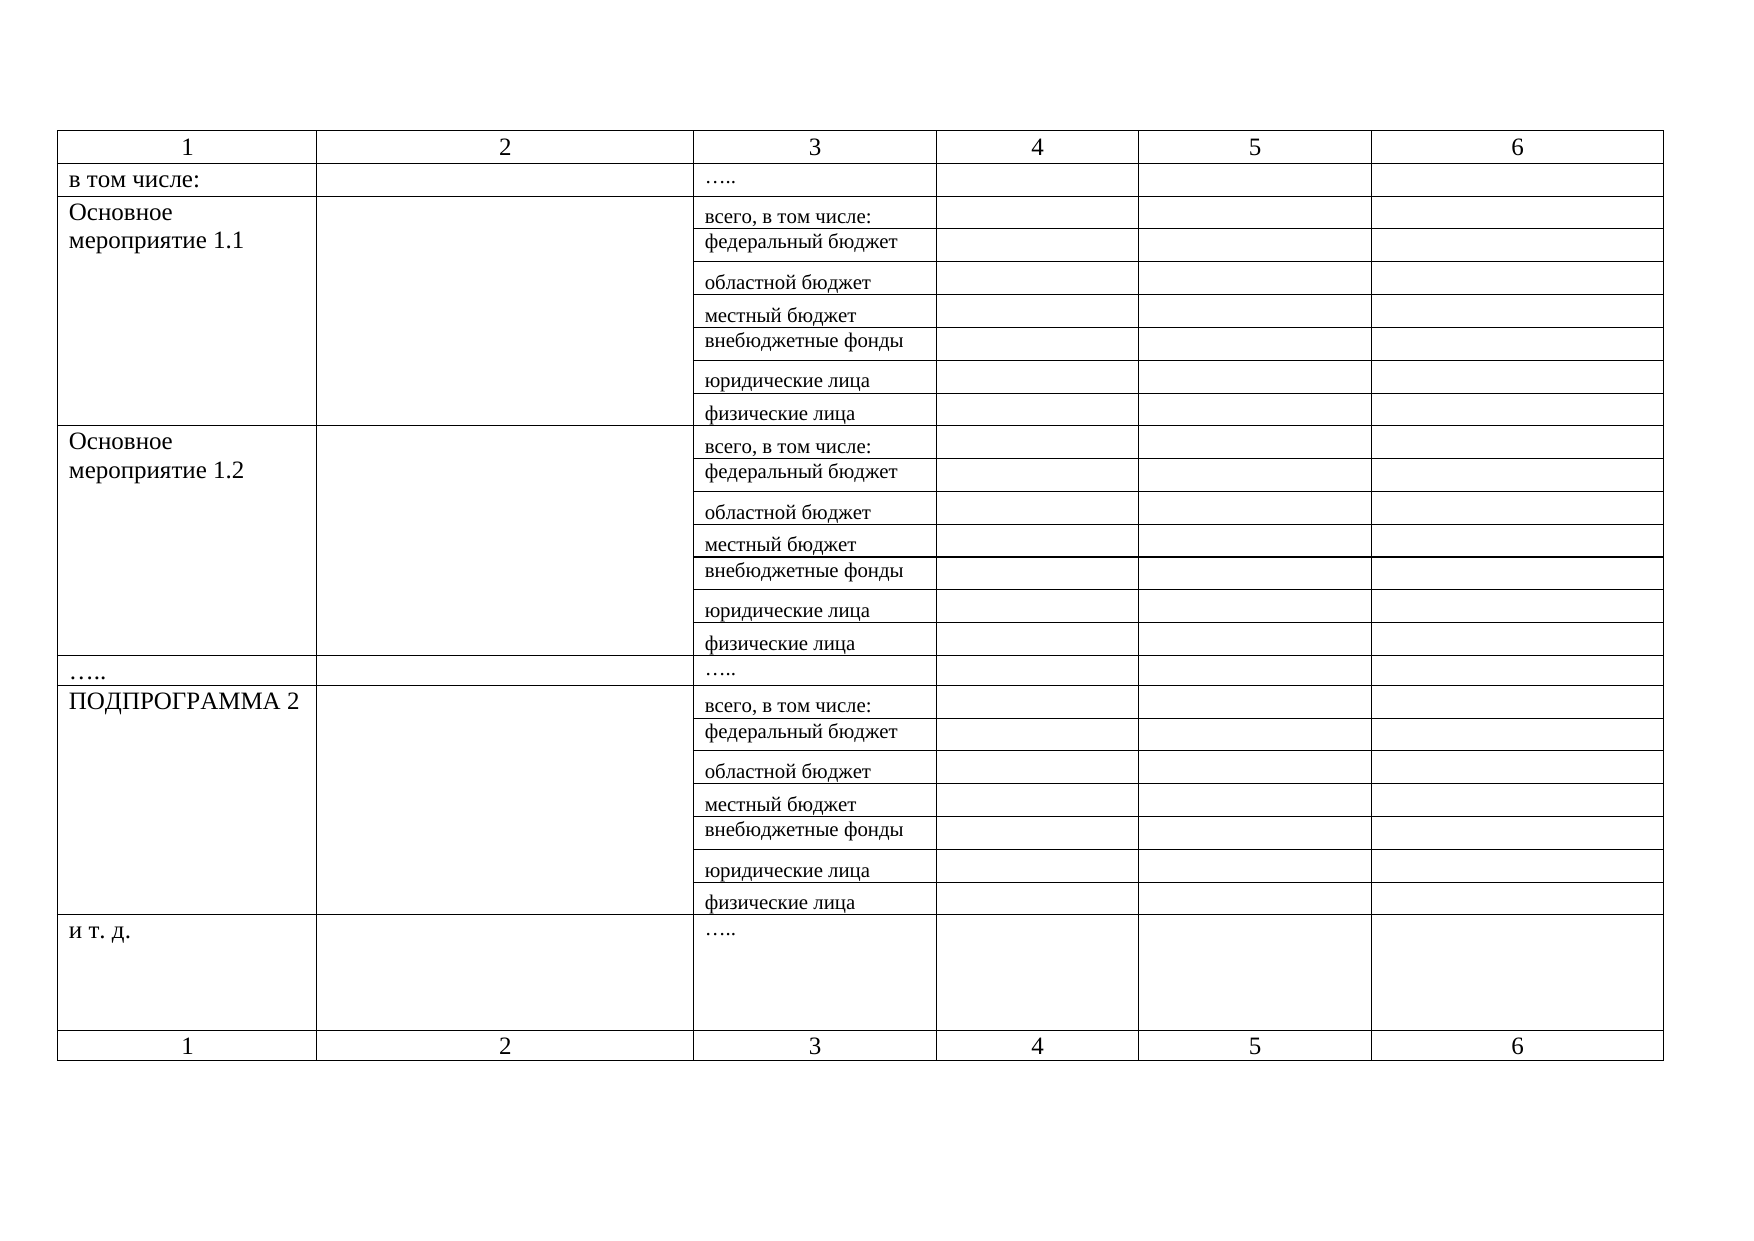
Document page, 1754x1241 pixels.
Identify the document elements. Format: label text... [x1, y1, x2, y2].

table_cell [1372, 590, 1663, 622]
table_cell [1139, 525, 1371, 556]
table_cell [1372, 850, 1663, 882]
table_cell [1372, 817, 1663, 849]
table_cell всего, в том числе: [694, 426, 936, 458]
table_cell 4 [937, 1031, 1138, 1060]
table_cell [1372, 656, 1663, 685]
table_cell внебюджетные фонды [694, 328, 936, 359]
table_cell внебюджетные фонды [694, 817, 936, 849]
table_cell [1372, 883, 1663, 914]
table_cell [937, 915, 1138, 1030]
table_cell [1139, 817, 1371, 849]
table_cell [937, 262, 1138, 294]
table_cell [1372, 915, 1663, 1030]
table_cell федеральный бюджет [694, 459, 936, 491]
table_cell [1372, 361, 1663, 392]
table_cell Основное мероприятие 1.2 [58, 426, 316, 655]
table_cell в том числе: [58, 164, 316, 196]
table_cell [317, 915, 693, 1030]
table_cell Основное мероприятие 1.1 [58, 197, 316, 425]
table_cell [1372, 686, 1663, 717]
table_cell [1139, 784, 1371, 816]
table_cell [937, 328, 1138, 359]
table_cell [1372, 459, 1663, 491]
table_cell всего, в том числе: [694, 686, 936, 717]
table_cell всего, в том числе: [694, 197, 936, 228]
table_cell [1139, 328, 1371, 359]
table_cell [937, 295, 1138, 327]
table_cell [937, 426, 1138, 458]
table_cell [1139, 751, 1371, 783]
table_cell юридические лица [694, 850, 936, 882]
table_cell [1372, 426, 1663, 458]
table_cell [1139, 850, 1371, 882]
table_cell 2 [317, 131, 693, 163]
table_cell ….. [694, 915, 936, 1030]
table_cell [1139, 459, 1371, 491]
table_cell 5 [1139, 131, 1371, 163]
table_cell физические лица [694, 394, 936, 425]
table_cell [1372, 719, 1663, 750]
table_cell [937, 590, 1138, 622]
table_cell 3 [694, 131, 936, 163]
table_cell [937, 229, 1138, 261]
table_cell физические лица [694, 883, 936, 914]
table_cell 6 [1372, 1031, 1663, 1060]
table_cell [937, 492, 1138, 524]
table_cell и т. д. [58, 915, 316, 1030]
table_cell [937, 656, 1138, 685]
table_cell [317, 164, 693, 196]
table_cell [1372, 394, 1663, 425]
table_cell [1139, 197, 1371, 228]
table_cell ….. [694, 164, 936, 196]
table_cell юридические лица [694, 361, 936, 392]
table_cell [1372, 164, 1663, 196]
table_cell [937, 164, 1138, 196]
table_cell [317, 197, 693, 425]
table_cell [1139, 262, 1371, 294]
table_cell [1372, 229, 1663, 261]
table_cell [1372, 262, 1663, 294]
table_cell областной бюджет [694, 262, 936, 294]
table_cell [317, 686, 693, 914]
table_cell областной бюджет [694, 751, 936, 783]
table_cell [1372, 197, 1663, 228]
table_cell [317, 426, 693, 655]
table_cell [1139, 656, 1371, 685]
table_cell [1139, 361, 1371, 392]
table_cell [937, 817, 1138, 849]
table_cell [1139, 492, 1371, 524]
table_cell местный бюджет [694, 295, 936, 327]
table_cell 3 [694, 1031, 936, 1060]
table_cell юридические лица [694, 590, 936, 622]
table_cell внебюджетные фонды [694, 558, 936, 589]
table_cell [937, 197, 1138, 228]
table_cell [1372, 328, 1663, 359]
table_cell 6 [1372, 131, 1663, 163]
table_cell [1139, 719, 1371, 750]
table_cell [1139, 883, 1371, 914]
table_cell [1139, 164, 1371, 196]
table_cell [937, 623, 1138, 655]
table_cell [317, 656, 693, 685]
table_cell [1372, 623, 1663, 655]
table_cell местный бюджет [694, 525, 936, 556]
table_cell [937, 525, 1138, 556]
table_cell [1372, 784, 1663, 816]
table_cell ….. [694, 656, 936, 685]
table_cell [1139, 623, 1371, 655]
table_cell ПОДПРОГРАММА 2 [58, 686, 316, 914]
table_cell федеральный бюджет [694, 719, 936, 750]
table_cell 1 [58, 131, 316, 163]
table_cell [1139, 590, 1371, 622]
table_cell [1139, 394, 1371, 425]
table_cell [937, 361, 1138, 392]
table_cell [937, 883, 1138, 914]
table_cell [937, 719, 1138, 750]
table_cell [1139, 426, 1371, 458]
table_cell [937, 784, 1138, 816]
table_cell федеральный бюджет [694, 229, 936, 261]
table_cell [1372, 492, 1663, 524]
table_cell 4 [937, 131, 1138, 163]
table_cell местный бюджет [694, 784, 936, 816]
table_cell [1139, 229, 1371, 261]
table_cell [1372, 295, 1663, 327]
table_cell 5 [1139, 1031, 1371, 1060]
table_cell ….. [58, 656, 316, 685]
table_cell [937, 394, 1138, 425]
table_cell [937, 751, 1138, 783]
table_cell [1139, 558, 1371, 589]
table_cell [1139, 915, 1371, 1030]
table_cell [1372, 558, 1663, 589]
table_cell областной бюджет [694, 492, 936, 524]
table_cell 2 [317, 1031, 693, 1060]
table_cell 1 [58, 1031, 316, 1060]
table_cell [937, 459, 1138, 491]
table_cell [1139, 295, 1371, 327]
table_cell [1139, 686, 1371, 717]
table_cell [937, 850, 1138, 882]
table_cell [1372, 525, 1663, 556]
table_cell физические лица [694, 623, 936, 655]
table_cell [937, 558, 1138, 589]
table_cell [1372, 751, 1663, 783]
table_cell [937, 686, 1138, 717]
